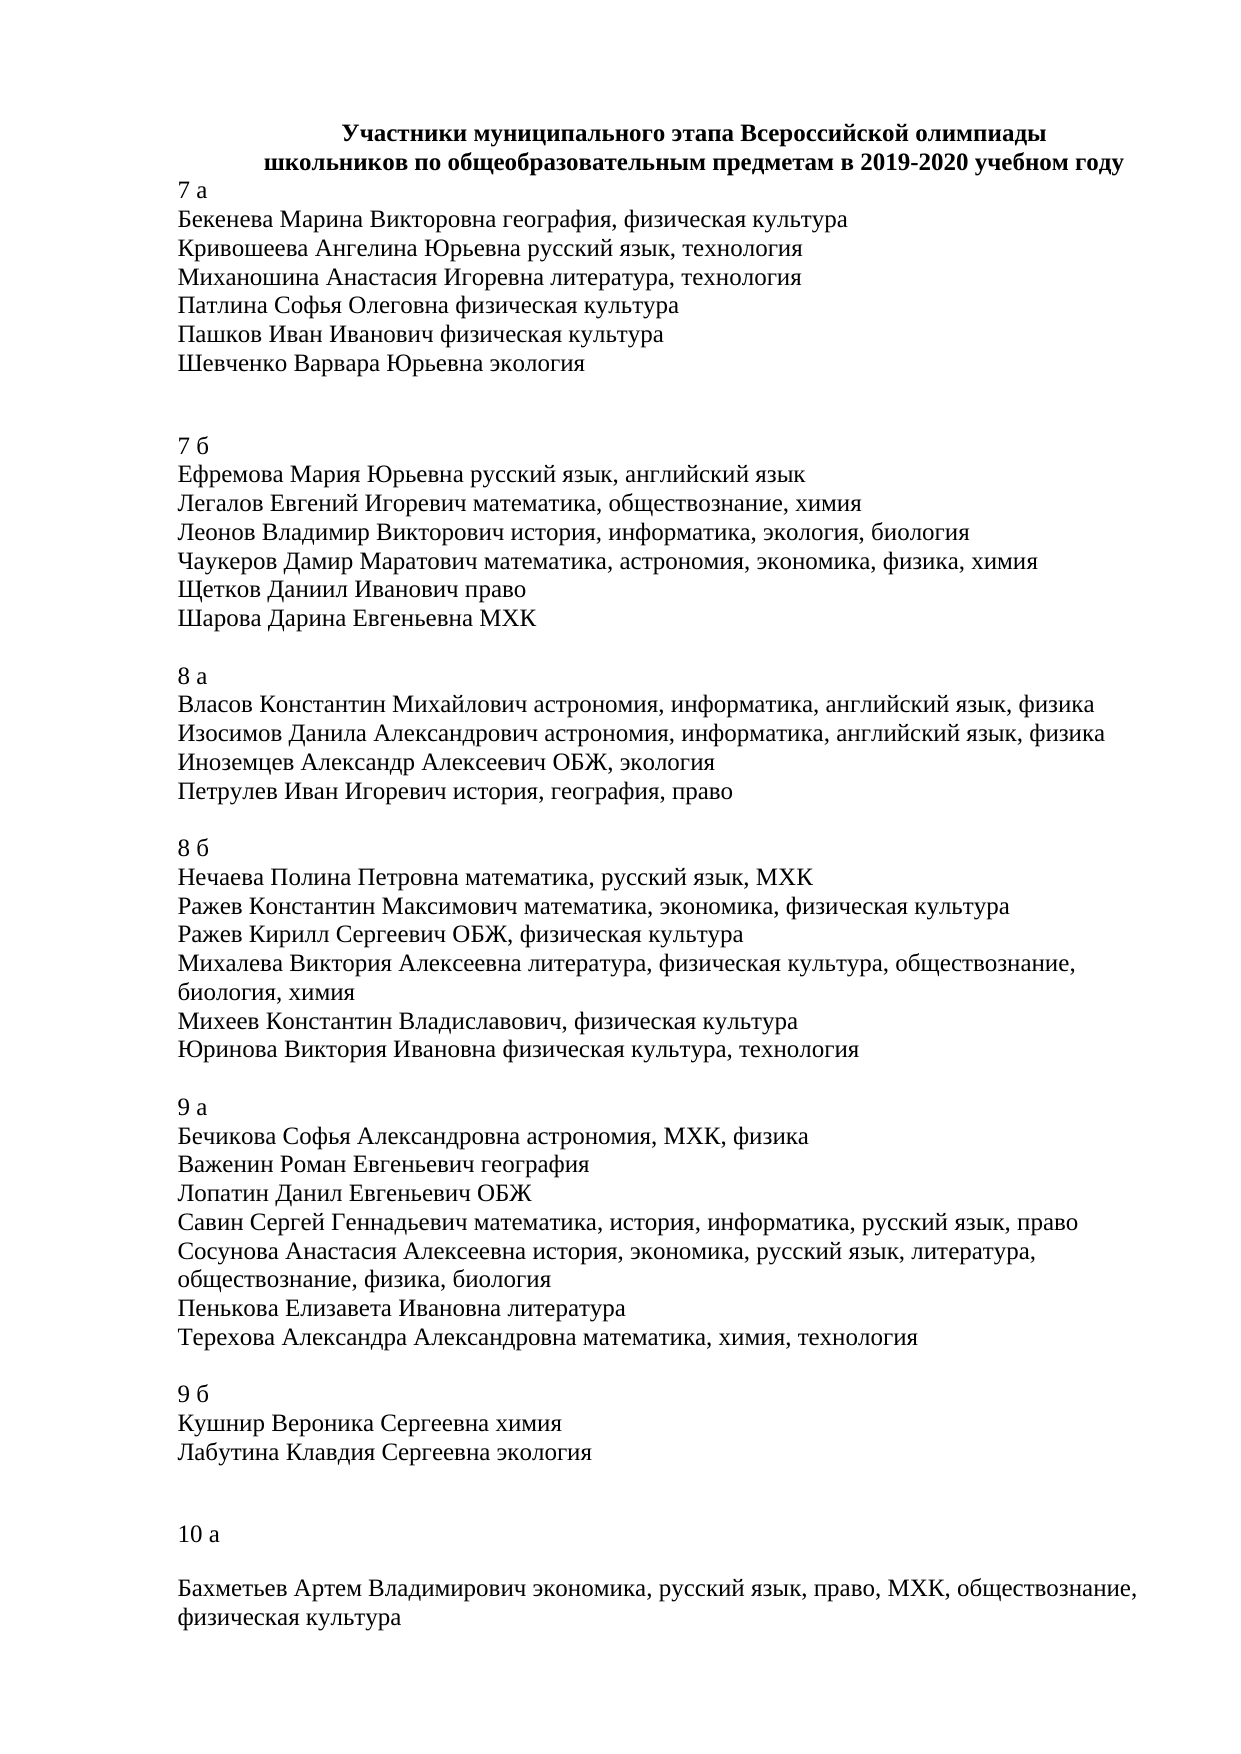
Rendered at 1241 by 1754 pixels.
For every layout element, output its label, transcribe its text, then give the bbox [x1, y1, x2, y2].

text Участники муниципального этапа Всероссийской олимпиады [177, 118, 1152, 147]
text Пенькова Елизавета Ивановна литература [177, 1293, 1152, 1322]
text Терехова Александра Александровна математика, химия, технология [177, 1322, 1152, 1351]
text Лопатин Данил Евгеньевич ОБЖ [177, 1178, 1152, 1207]
text Изосимов Данила Александрович астрономия, информатика, английский язык, физика [177, 718, 1152, 747]
text Петрулев Иван Игоревич история, география, право [177, 776, 1152, 804]
text Ефремова Мария Юрьевна русский язык, английский язык [177, 459, 1152, 488]
text 7 а [177, 176, 1152, 204]
text 9 б [177, 1379, 1152, 1408]
text Бахметьев Артем Владимирович экономика, русский язык, право, МХК, обществознание, физическая культура [177, 1573, 1152, 1631]
text Важенин Роман Евгеньевич география [177, 1149, 1152, 1178]
text Легалов Евгений Игоревич математика, обществознание, химия [177, 488, 1152, 517]
text Михалева Виктория Алексеевна литература, физическая культура, обществознание, биология, химия [177, 948, 1152, 1006]
text Патлина Софья Олеговна физическая культура [177, 291, 1152, 319]
text Пашков Иван Иванович физическая культура [177, 319, 1152, 348]
text Лабутина Клавдия Сергеевна экология [177, 1437, 1152, 1466]
text школьников по общеобразовательным предметам в 2019-2020 учебном году [177, 147, 1152, 176]
text Сосунова Анастасия Алексеевна история, экономика, русский язык, литература, обществознание, физика, биология [177, 1236, 1152, 1293]
text 10 а [177, 1519, 1152, 1548]
text Кривошеева Ангелина Юрьевна русский язык, технология [177, 233, 1152, 262]
text 8 б [177, 833, 1152, 862]
text Бекенева Марина Викторовна география, физическая культура [177, 204, 1152, 233]
text Чаукеров Дамир Маратович математика, астрономия, экономика, физика, химия [177, 546, 1152, 574]
text 7 б [177, 431, 1152, 459]
text Ражев Кирилл Сергеевич ОБЖ, физическая культура [177, 919, 1152, 948]
text Юринова Виктория Ивановна физическая культура, технология [177, 1034, 1152, 1063]
text Щетков Даниил Иванович право [177, 574, 1152, 603]
text Шарова Дарина Евгеньевна МХК [177, 603, 1152, 632]
text Леонов Владимир Викторович история, информатика, экология, биология [177, 517, 1152, 546]
text Савин Сергей Геннадьевич математика, история, информатика, русский язык, право [177, 1207, 1152, 1236]
text Михеев Константин Владиславович, физическая культура [177, 1006, 1152, 1034]
text Нечаева Полина Петровна математика, русский язык, МХК [177, 862, 1152, 891]
text Бечикова Софья Александровна астрономия, МХК, физика [177, 1121, 1152, 1149]
text 9 а [177, 1092, 1152, 1121]
text Власов Константин Михайлович астрономия, информатика, английский язык, физика [177, 689, 1152, 718]
text 8 а [177, 661, 1152, 689]
text Миханошина Анастасия Игоревна литература, технология [177, 262, 1152, 291]
text Кушнир Вероника Сергеевна химия [177, 1408, 1152, 1437]
text Иноземцев Александр Алексеевич ОБЖ, экология [177, 747, 1152, 776]
text Ражев Константин Максимович математика, экономика, физическая культура [177, 891, 1152, 919]
text Шевченко Варвара Юрьевна экология [177, 348, 1152, 377]
